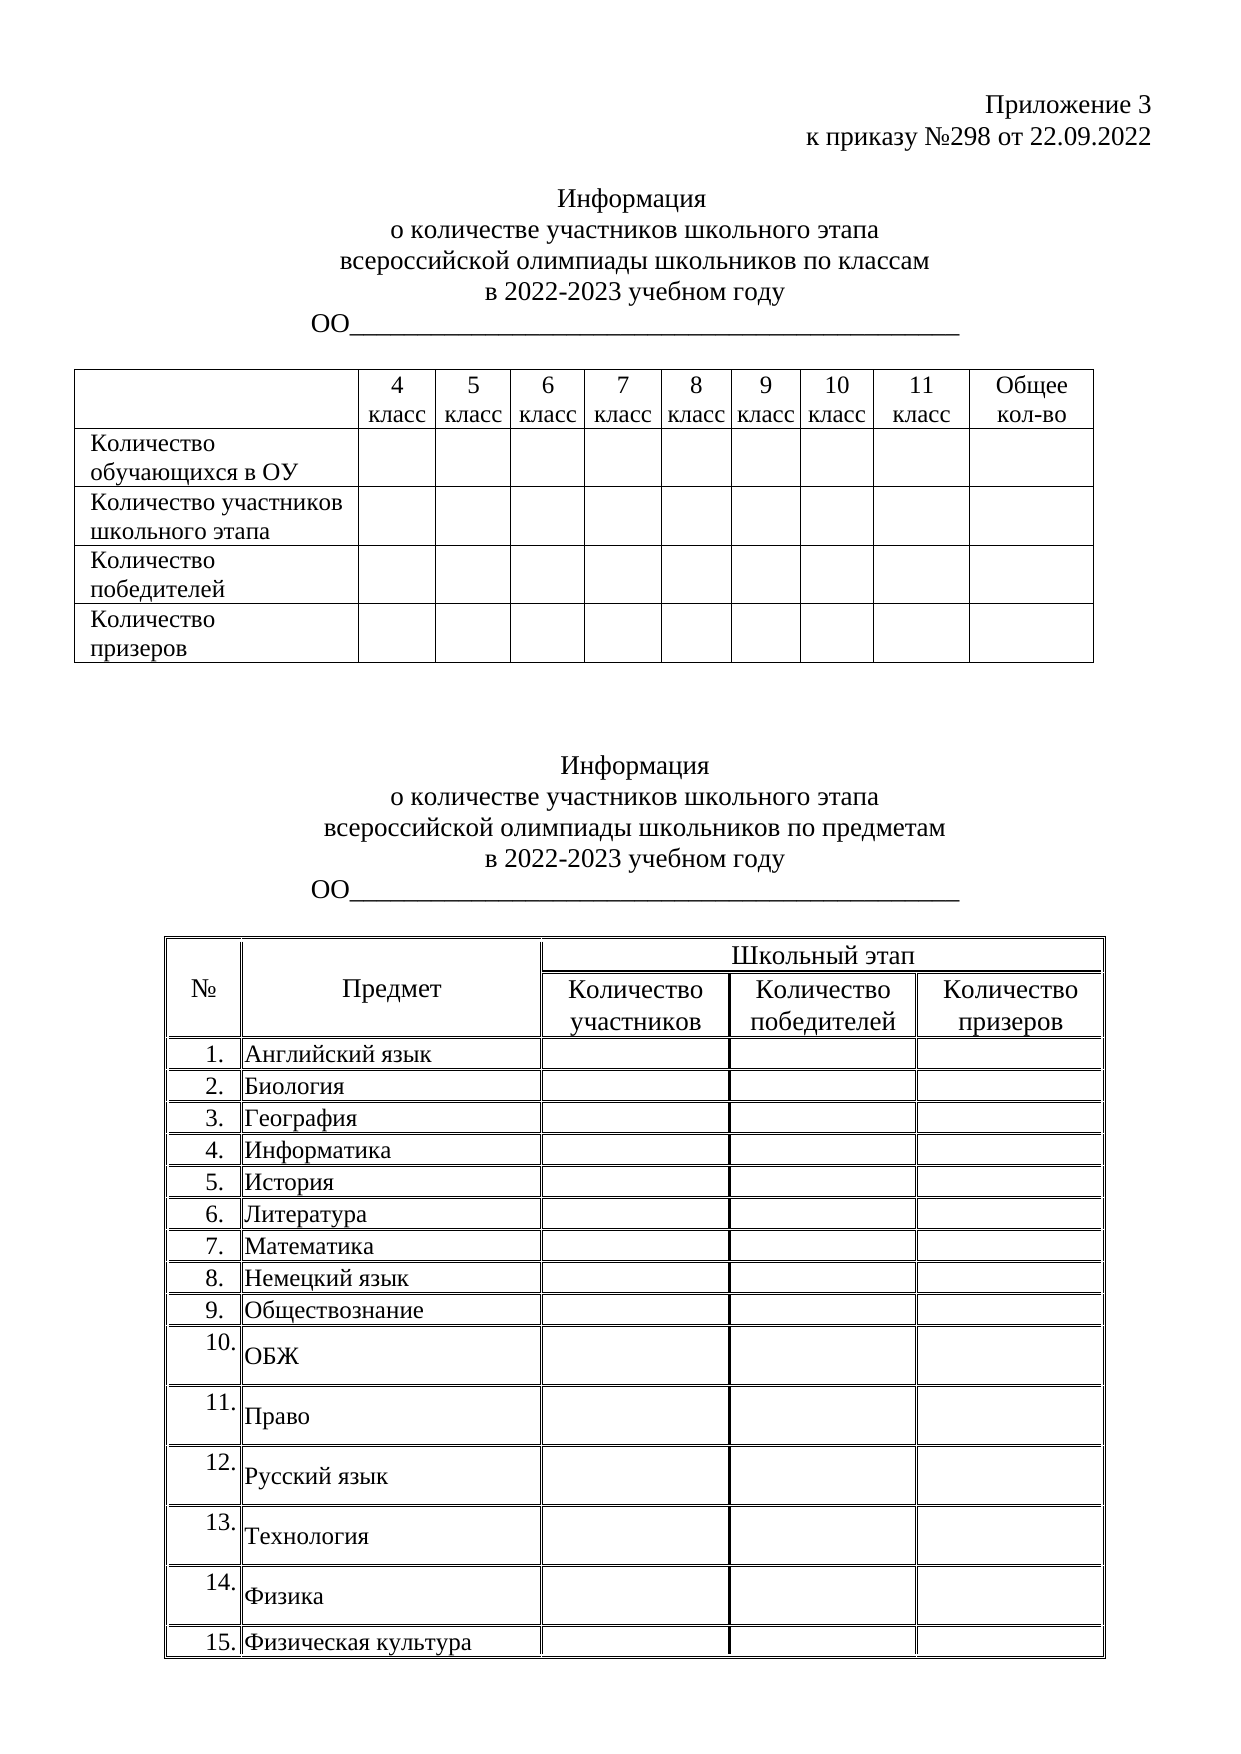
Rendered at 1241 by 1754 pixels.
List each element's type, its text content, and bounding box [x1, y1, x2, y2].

table_cell Количество призеров [918, 970, 1103, 1036]
table_cell 8. [167, 1260, 240, 1292]
table_cell 10. [167, 1324, 240, 1383]
table_cell [436, 604, 510, 662]
text о количестве участников школьного этапа [118, 213, 1152, 244]
table_header Предмет [242, 939, 542, 1036]
table_cell [359, 546, 435, 603]
table_cell [543, 1327, 728, 1383]
table_cell Немецкий язык [243, 1263, 540, 1292]
table_header 10 класс [801, 370, 873, 427]
table_cell [511, 487, 584, 544]
table_cell [731, 1567, 915, 1623]
table_cell 12. [167, 1444, 240, 1503]
table_cell 4. [165, 1132, 242, 1164]
table_cell [731, 1071, 915, 1100]
table_cell [731, 1295, 915, 1323]
text Информация [118, 749, 1152, 780]
table_cell 15. [167, 1624, 242, 1656]
table_cell [511, 604, 584, 662]
text к приказу №298 от 22.09.2022 [118, 120, 1152, 151]
table_cell 2. [165, 1068, 242, 1100]
table_cell [731, 1387, 915, 1443]
table_cell [585, 429, 661, 486]
table_cell [801, 429, 873, 486]
table_cell 3. [165, 1100, 242, 1132]
table_header 8 класс [662, 370, 731, 427]
table_cell [731, 1231, 915, 1259]
table_cell [662, 604, 731, 662]
table_cell Количество призеров [75, 604, 358, 662]
table_cell 11. [167, 1384, 240, 1443]
table_cell Информатика [243, 1135, 540, 1164]
table_cell [585, 546, 661, 603]
table_cell [801, 546, 873, 603]
table_cell [662, 429, 731, 486]
table_header 6 класс [511, 370, 584, 427]
table_header 7 класс [585, 370, 661, 427]
table_cell [918, 1384, 1103, 1443]
table_cell [732, 604, 800, 662]
table_cell [731, 1199, 915, 1228]
table_cell [731, 1103, 915, 1132]
table_cell [585, 604, 661, 662]
table_cell Физическая культура [242, 1627, 542, 1656]
table_cell Количество обучающихся в ОУ [75, 429, 358, 486]
table_cell [874, 546, 969, 603]
table_cell [918, 1444, 1103, 1503]
table_cell [543, 1567, 728, 1623]
table_cell Литература [243, 1199, 540, 1228]
table_header 9 класс [732, 370, 800, 427]
table_cell 9. [165, 1292, 242, 1323]
table_cell [732, 546, 800, 603]
table_cell [970, 604, 1093, 662]
table_cell Количество участников школьного этапа [75, 487, 358, 544]
table_cell [543, 1507, 728, 1563]
table_cell [543, 1295, 728, 1323]
table_cell ОБЖ [243, 1327, 540, 1383]
text всероссийской олимпиады школьников по классам [118, 244, 1152, 276]
table_header [75, 370, 358, 427]
table_cell [918, 1504, 1103, 1563]
table_cell [731, 1263, 915, 1292]
table_cell [511, 546, 584, 603]
table_cell [874, 487, 969, 544]
table_header 11 класс [874, 370, 969, 427]
table_cell [918, 1260, 1103, 1292]
table_cell [543, 1135, 728, 1164]
table_cell 1. [165, 1036, 242, 1068]
table_cell [970, 487, 1093, 544]
table_cell [801, 487, 873, 544]
table_cell [731, 1507, 915, 1563]
table_cell Технология [243, 1507, 540, 1563]
table_cell [729, 1627, 917, 1656]
table_header 5 класс [436, 370, 510, 427]
table_cell Количество победителей [731, 974, 915, 1036]
table_cell [917, 1164, 1104, 1196]
table_cell [731, 1447, 915, 1503]
table_cell Право [243, 1387, 540, 1443]
table_cell Английский язык [243, 1039, 540, 1068]
table_cell [731, 1135, 915, 1164]
table_cell [874, 604, 969, 662]
table_cell 6. [165, 1196, 242, 1228]
table_cell [662, 487, 731, 544]
table_cell [731, 1039, 915, 1068]
table_cell [436, 429, 510, 486]
table_cell [801, 604, 873, 662]
table_cell [970, 546, 1093, 603]
table_header 4 класс [359, 370, 435, 427]
table_cell [917, 1036, 1104, 1068]
table_cell 7. [165, 1228, 242, 1259]
table_cell Биология [243, 1071, 540, 1100]
text ОО_____________________________________________ [118, 873, 1152, 905]
table_cell 14. [167, 1564, 240, 1623]
table_cell История [243, 1167, 540, 1196]
table_cell [585, 487, 661, 544]
table_cell [917, 1132, 1104, 1164]
table_cell 13. [167, 1504, 240, 1563]
table_cell [543, 1039, 728, 1068]
table_cell [917, 1068, 1104, 1100]
table_header № [167, 939, 242, 1036]
table_cell [543, 1199, 728, 1228]
table_cell [543, 1103, 728, 1132]
table_header Общее кол-во [970, 370, 1093, 427]
text ОО_____________________________________________ [118, 307, 1152, 338]
table_cell [731, 1167, 915, 1196]
table_cell [917, 1292, 1104, 1323]
table_cell [543, 1167, 728, 1196]
table_cell [917, 1624, 1103, 1656]
table_cell [732, 487, 800, 544]
table_cell [918, 1564, 1103, 1623]
text Информация [118, 182, 1152, 213]
text в 2022-2023 учебном году [118, 842, 1152, 873]
table_cell [917, 1196, 1104, 1228]
table_cell Обществознание [243, 1295, 540, 1323]
table_cell [543, 1071, 728, 1100]
text Приложение 3 [118, 89, 1152, 120]
table_cell [543, 1447, 728, 1503]
table_cell [732, 429, 800, 486]
table_cell [543, 1231, 728, 1259]
table_cell [359, 429, 435, 486]
text в 2022-2023 учебном году [118, 276, 1152, 307]
table_cell [359, 604, 435, 662]
table_cell [359, 487, 435, 544]
table_cell [731, 1327, 915, 1383]
table_cell [511, 429, 584, 486]
table_cell География [243, 1103, 540, 1132]
table_cell [543, 1387, 728, 1443]
text всероссийской олимпиады школьников по предметам [118, 811, 1152, 842]
table_cell 5. [165, 1164, 242, 1196]
table_cell [874, 429, 969, 486]
table_cell [917, 1100, 1104, 1132]
table_cell Математика [243, 1231, 540, 1259]
table_cell Русский язык [243, 1447, 540, 1503]
text о количестве участников школьного этапа [118, 780, 1152, 811]
table_cell [436, 487, 510, 544]
table_header Школьный этап [542, 939, 1103, 970]
table_cell Количество участников [543, 974, 728, 1036]
table_cell Количество победителей [75, 546, 358, 603]
table_cell [970, 429, 1093, 486]
table_cell [436, 546, 510, 603]
table_cell Физика [243, 1567, 540, 1623]
table_cell [917, 1228, 1104, 1259]
table_cell [543, 1263, 728, 1292]
table_cell [542, 1627, 729, 1656]
table_cell [918, 1324, 1103, 1383]
table_cell [662, 546, 731, 603]
